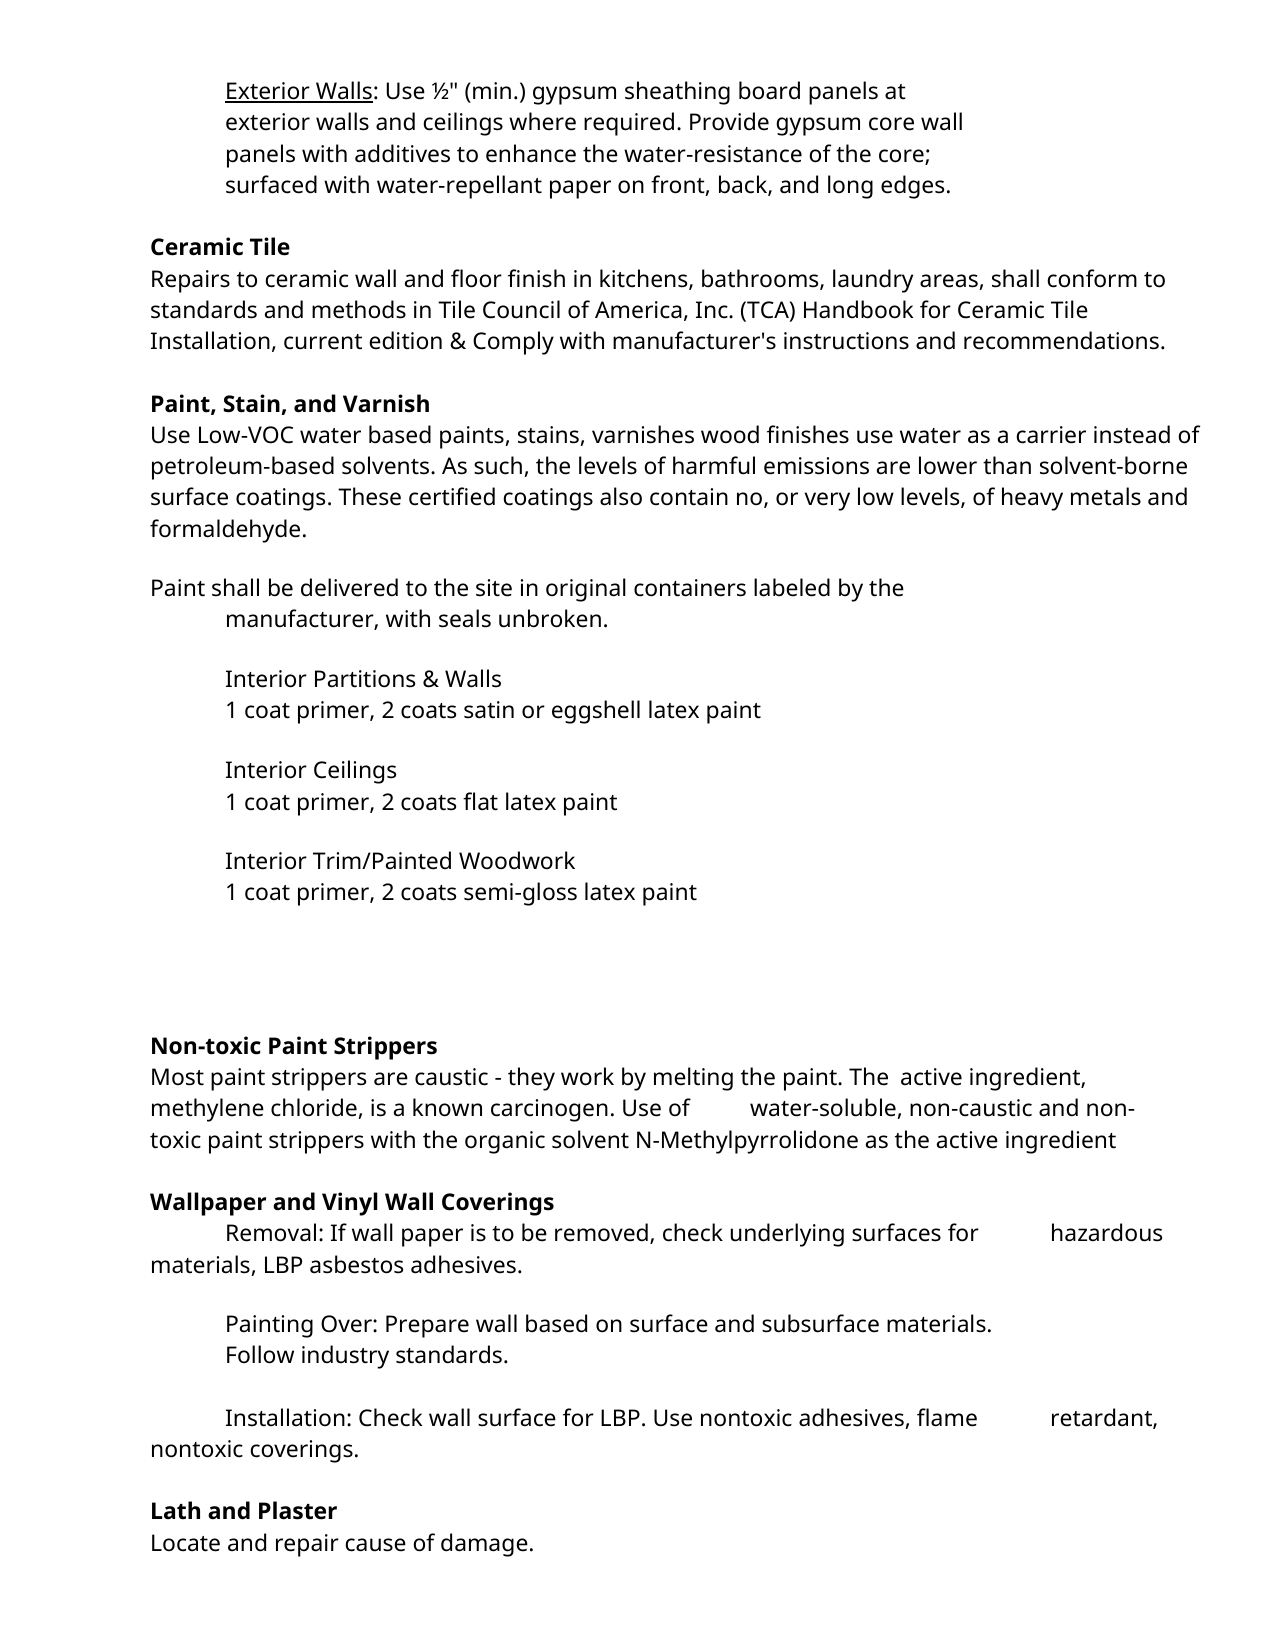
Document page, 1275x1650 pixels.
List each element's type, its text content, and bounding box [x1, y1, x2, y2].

text Most paint strippers are caustic - they work by melting the paint. The active ingredient, methylene chloride, is a known carcinogen. Use of water-soluble, non-caustic and non- toxic paint strippers with the organic solvent N-Methylpyrrolidone as the active ingredient [75, 1061, 1200, 1155]
text Ceramic Tile [150, 231, 1200, 262]
text Locate and repair cause of damage. [150, 1527, 1200, 1558]
text 1 coat primer, 2 coats semi-gloss latex paint [75, 876, 1200, 907]
text Repairs to ceramic wall and floor finish in kitchens, bathrooms, laundry areas, shall conform to standards and methods in Tile Council of America, Inc. (TCA) Handbook for Ceramic Tile Installation, current edition & Comply with manufacturer's instructions and recommendations. [150, 262, 1200, 356]
text Follow industry standards. [150, 1339, 1200, 1370]
text Use Low-VOC water based paints, stains, varnishes wood finishes use water as a carrier instead of petroleum-based solvents. As such, the levels of harmful emissions are lower than solvent-borne surface coatings. These certified coatings also contain no, or very low levels, of heavy metals and formaldehyde. [150, 419, 1200, 544]
text 1 coat primer, 2 coats satin or eggshell latex paint [75, 694, 1200, 726]
text Painting Over: Prepare wall based on surface and subsurface materials. [150, 1308, 1200, 1339]
text Paint shall be delivered to the site in original containers labeled by the manufacturer, with seals unbroken. [75, 572, 1200, 634]
text Non-toxic Paint Strippers [75, 1030, 1200, 1061]
text Exterior Walls: Use ½" (min.) gypsum sheathing board panels at exterior walls and ceilings where required. Provide gypsum core wall panels with additives to enhance the water-resistance of the core; surfaced with water-repellant paper on front, back, and long edges. [75, 75, 1200, 200]
text Wallpaper and Vinyl Wall Coverings [150, 1186, 1200, 1217]
text Removal: If wall paper is to be removed, check underlying surfaces for hazardous materials, LBP asbestos adhesives. [150, 1217, 1200, 1280]
text Interior Partitions & Walls [75, 663, 1200, 694]
text 1 coat primer, 2 coats flat latex paint [75, 786, 1200, 817]
text Paint, Stain, and Varnish [150, 387, 1200, 419]
text Installation: Check wall surface for LBP. Use nontoxic adhesives, flame retardant, nontoxic coverings. [150, 1402, 1200, 1464]
text Lath and Plaster [150, 1495, 1200, 1527]
text Interior Trim/Painted Woodwork [75, 845, 1200, 876]
text Interior Ceilings [75, 754, 1200, 786]
